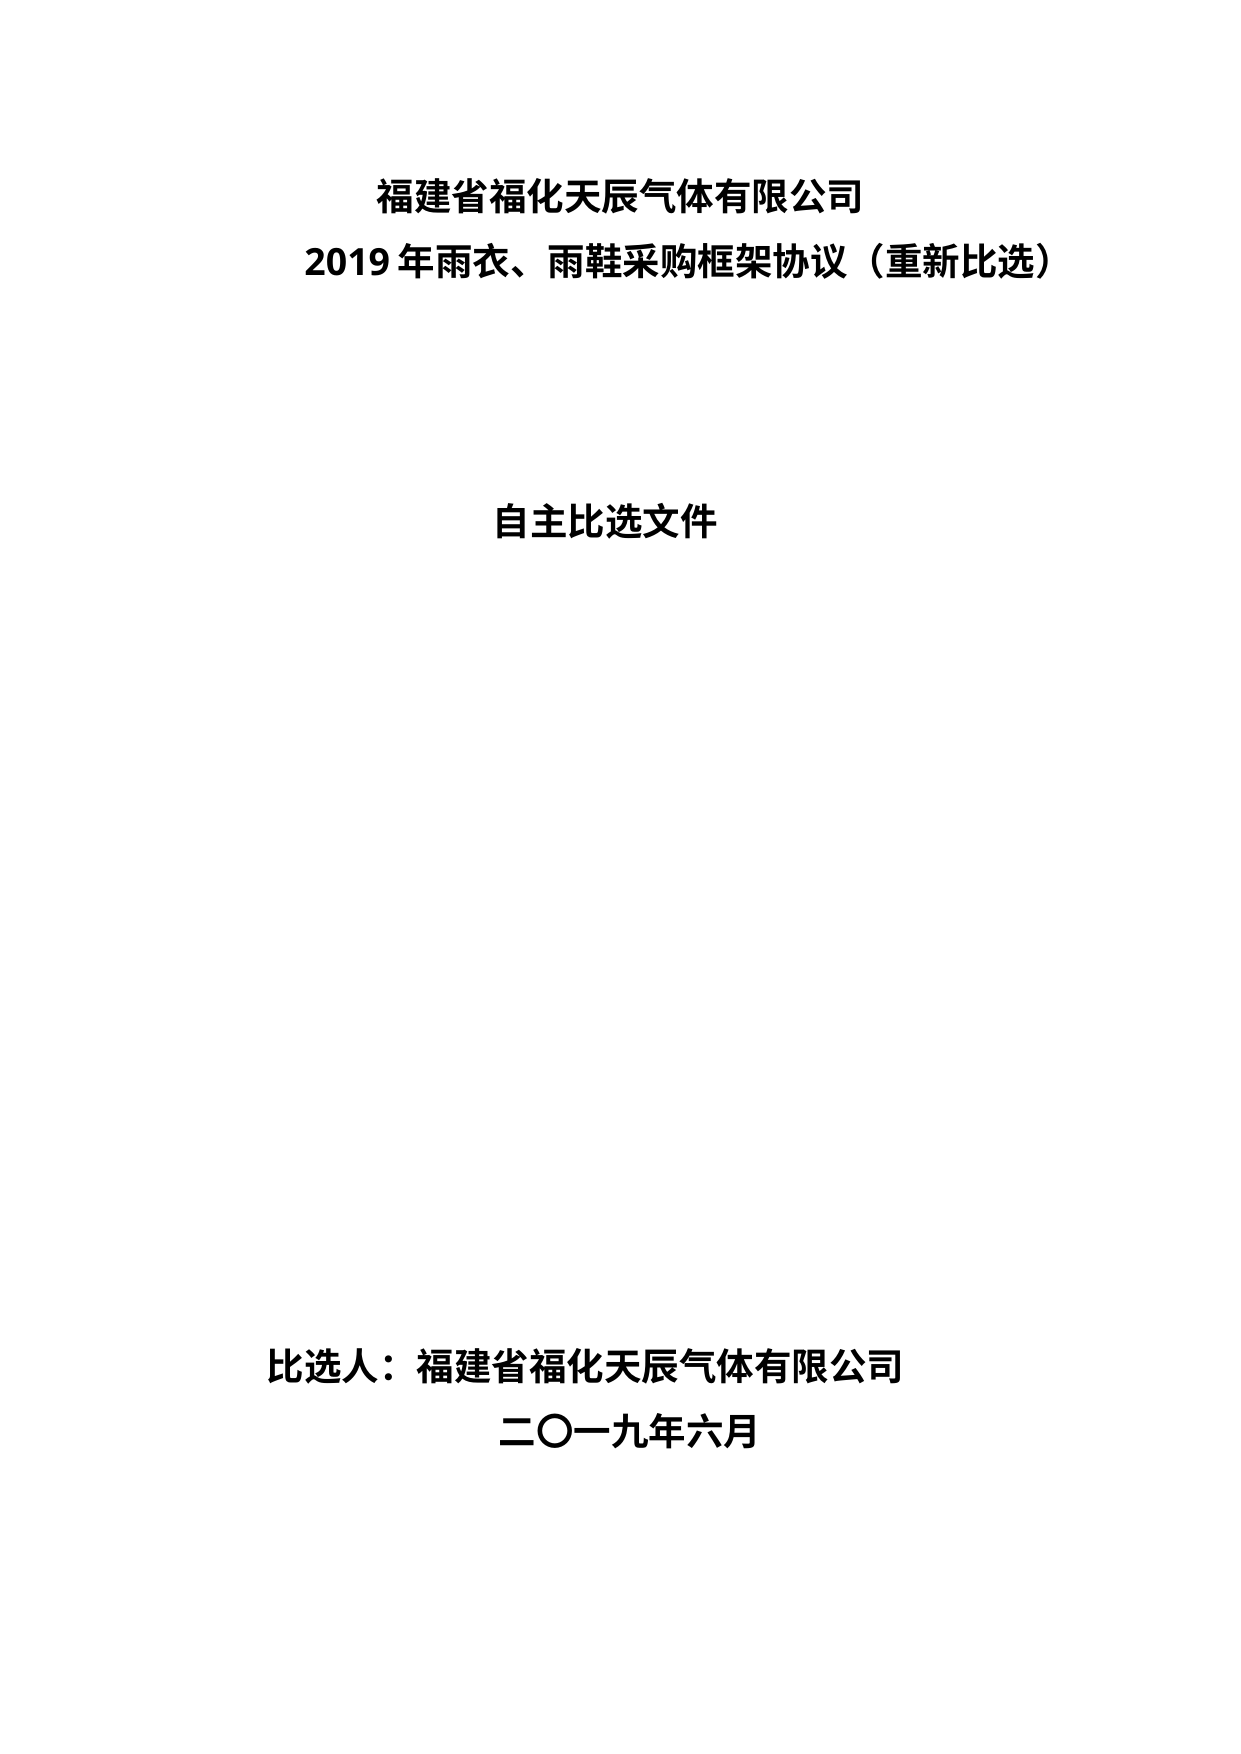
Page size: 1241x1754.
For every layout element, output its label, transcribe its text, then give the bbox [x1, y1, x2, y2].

text 自主比选文件 [153, 487, 1087, 552]
text 比选人：福建省福化天辰气体有限公司 [153, 1332, 1087, 1397]
text 2019年雨衣、雨鞋采购框架协议（重新比选） [153, 227, 1087, 292]
text 二〇一九年六月 [153, 1397, 1087, 1462]
text 福建省福化天辰气体有限公司 [153, 162, 1087, 227]
